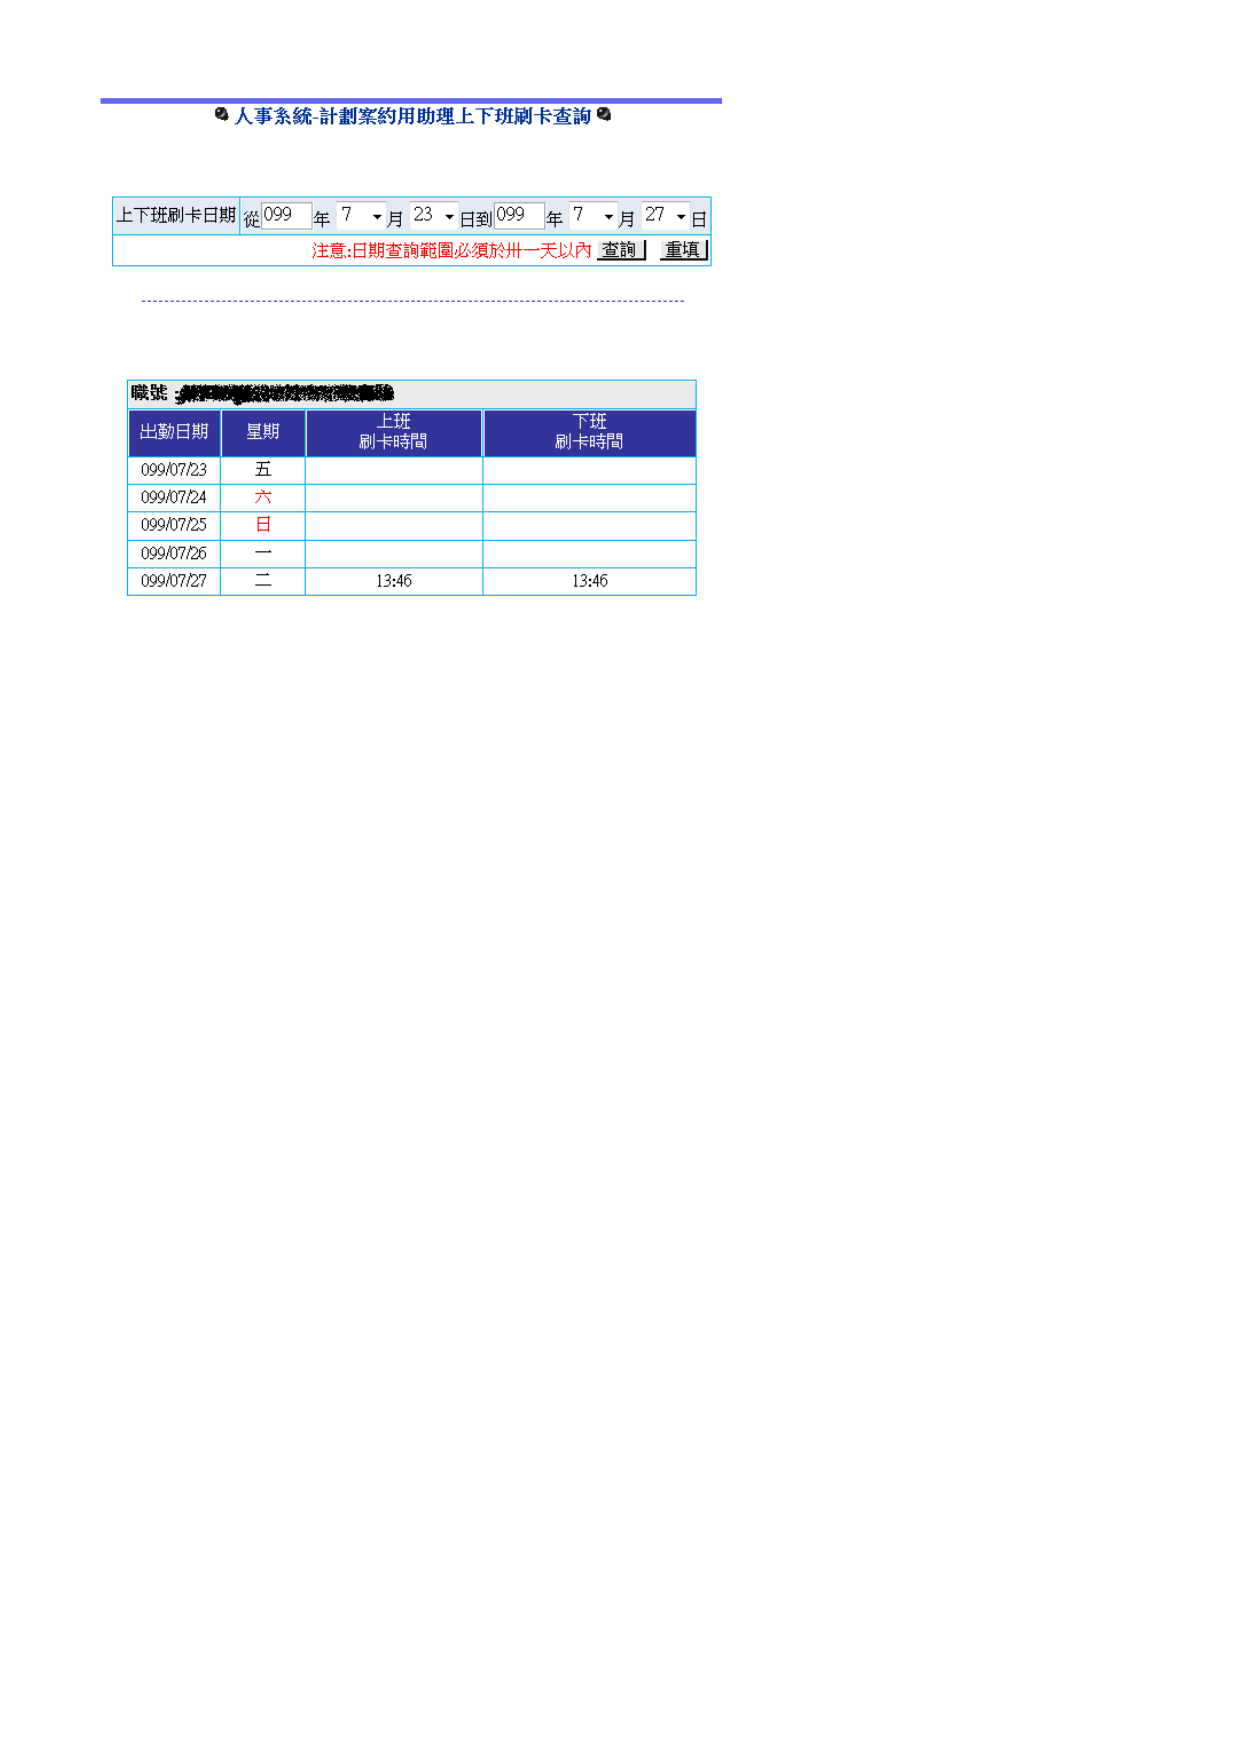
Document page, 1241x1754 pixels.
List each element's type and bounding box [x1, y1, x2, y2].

picture [88, 89, 722, 612]
